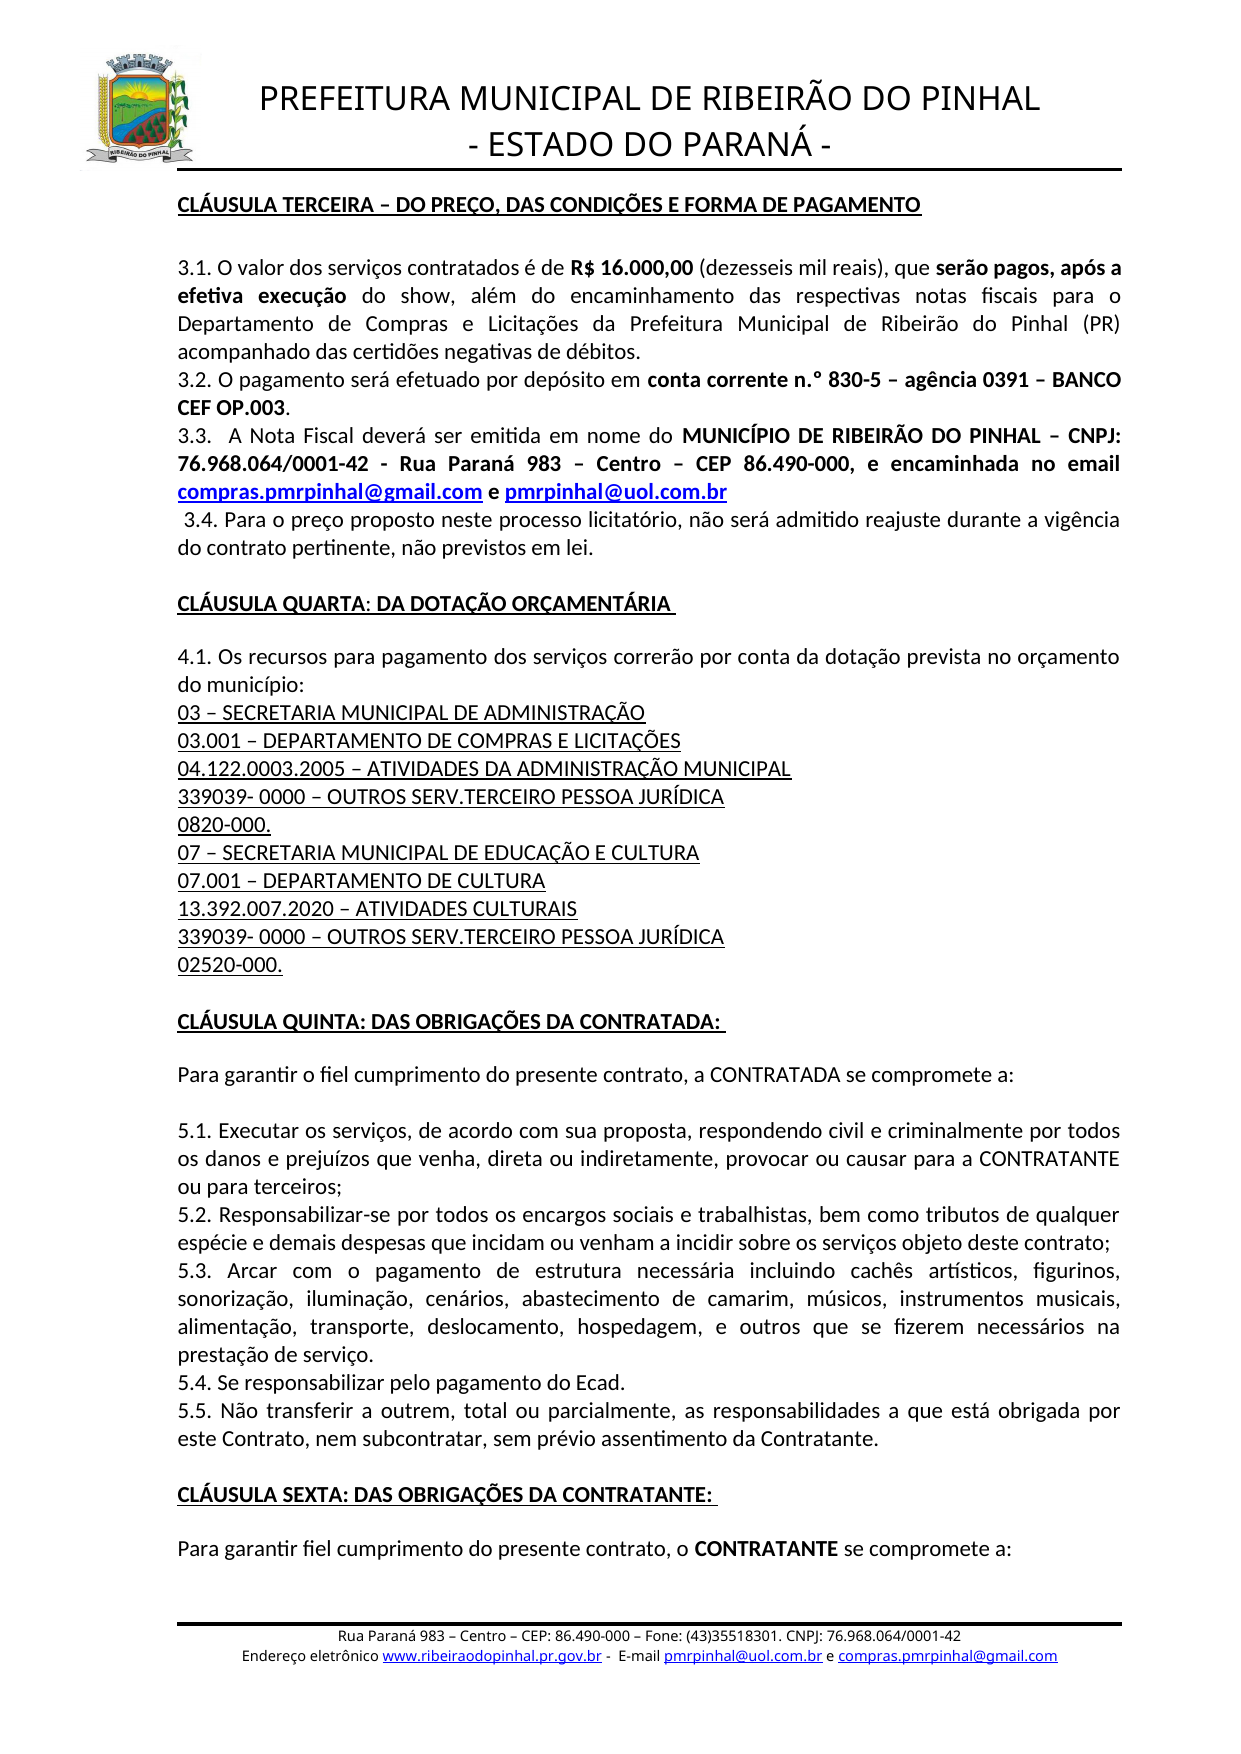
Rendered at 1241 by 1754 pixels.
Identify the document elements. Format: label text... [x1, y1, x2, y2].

text 07.001 – DEPARTAMENTO DE CULTURA [177, 866, 1122, 894]
text 0820-000. [177, 810, 1122, 838]
text 339039- 0000 – OUTROS SERV.TERCEIRO PESSOA JURÍDICA [177, 782, 1122, 810]
text Para garantir o fiel cumprimento do presente contrato, a CONTRATADA se compromete a: [177, 1060, 1122, 1088]
text CLÁUSULA SEXTA: DAS OBRIGAÇÕES DA CONTRATANTE: [177, 1481, 1128, 1509]
text Para garantir fiel cumprimento do presente contrato, o CONTRATANTE se compromete a: [177, 1534, 1122, 1562]
text 3.3. A Nota Fiscal deverá ser emitida em nome do MUNICÍPIO DE RIBEIRÃO DO PINHAL – CNPJ: 76.968.064/0001-42 - Rua Paraná 983 – Centro – CEP 86.490-000, e encaminhada no email compras.pmrpinhal@gmail.com e pmrpinhal@uol.com.br [177, 421, 1122, 505]
text 5.2. Responsabilizar-se por todos os encargos sociais e trabalhistas, bem como tributos de qualquer espécie e demais despesas que incidam ou venham a incidir sobre os serviços objeto deste contrato; [177, 1200, 1122, 1256]
text 3.2. O pagamento será efetuado por depósito em conta corrente n.º 830-5 – agência 0391 – BANCO CEF OP.003. [177, 365, 1122, 421]
text CLÁUSULA TERCEIRA – DO PREÇO, DAS CONDIÇÕES E FORMA DE PAGAMENTO [177, 190, 1161, 218]
text 339039- 0000 – OUTROS SERV.TERCEIRO PESSOA JURÍDICA [177, 922, 1122, 951]
text 3.1. O valor dos serviços contratados é de R$ 16.000,00 (dezesseis mil reais), que serão pagos, após a efetiva execução do show, além do encaminhamento das respectivas notas fiscais para o Departamento de Compras e Licitações da Prefeitura Municipal de Ribeirão do Pinhal (PR) acompanhado das certidões negativas de débitos. [177, 253, 1122, 365]
text 07 – SECRETARIA MUNICIPAL DE EDUCAÇÃO E CULTURA [177, 838, 1122, 866]
text 5.1. Executar os serviços, de acordo com sua proposta, respondendo civil e criminalmente por todos os danos e prejuízos que venha, direta ou indiretamente, provocar ou causar para a CONTRATANTE ou para terceiros; [177, 1116, 1122, 1200]
text CLÁUSULA QUARTA: DA DOTAÇÃO ORÇAMENTÁRIA [177, 589, 1128, 617]
text CLÁUSULA QUINTA: DAS OBRIGAÇÕES DA CONTRATADA: [177, 1007, 1128, 1035]
text 03 – SECRETARIA MUNICIPAL DE ADMINISTRAÇÃO [177, 698, 1122, 726]
text 5.4. Se responsabilizar pelo pagamento do Ecad. [177, 1368, 1122, 1397]
text 4.1. Os recursos para pagamento dos serviços correrão por conta da dotação prevista no orçamento do município: [177, 642, 1122, 698]
text 02520-000. [177, 951, 1122, 978]
text 5.5. Não transferir a outrem, total ou parcialmente, as responsabilidades a que está obrigada por este Contrato, nem subcontratar, sem prévio assentimento da Contratante. [177, 1397, 1122, 1453]
text 5.3. Arcar com o pagamento de estrutura necessária incluindo cachês artísticos, figurinos, sonorização, iluminação, cenários, abastecimento de camarim, músicos, instrumentos musicais, alimentação, transporte, deslocamento, hospedagem, e outros que se fizerem necessários na prestação de serviço. [177, 1256, 1122, 1368]
text 13.392.007.2020 – ATIVIDADES CULTURAIS [177, 894, 1122, 922]
text 3.4. Para o preço proposto neste processo licitatório, não será admitido reajuste durante a vigência do contrato pertinente, não previstos em lei. [177, 505, 1122, 561]
picture [79, 45, 202, 171]
text 03.001 – DEPARTAMENTO DE COMPRAS E LICITAÇÕES [177, 726, 1122, 754]
text 04.122.0003.2005 – ATIVIDADES DA ADMINISTRAÇÃO MUNICIPAL [177, 754, 1122, 782]
